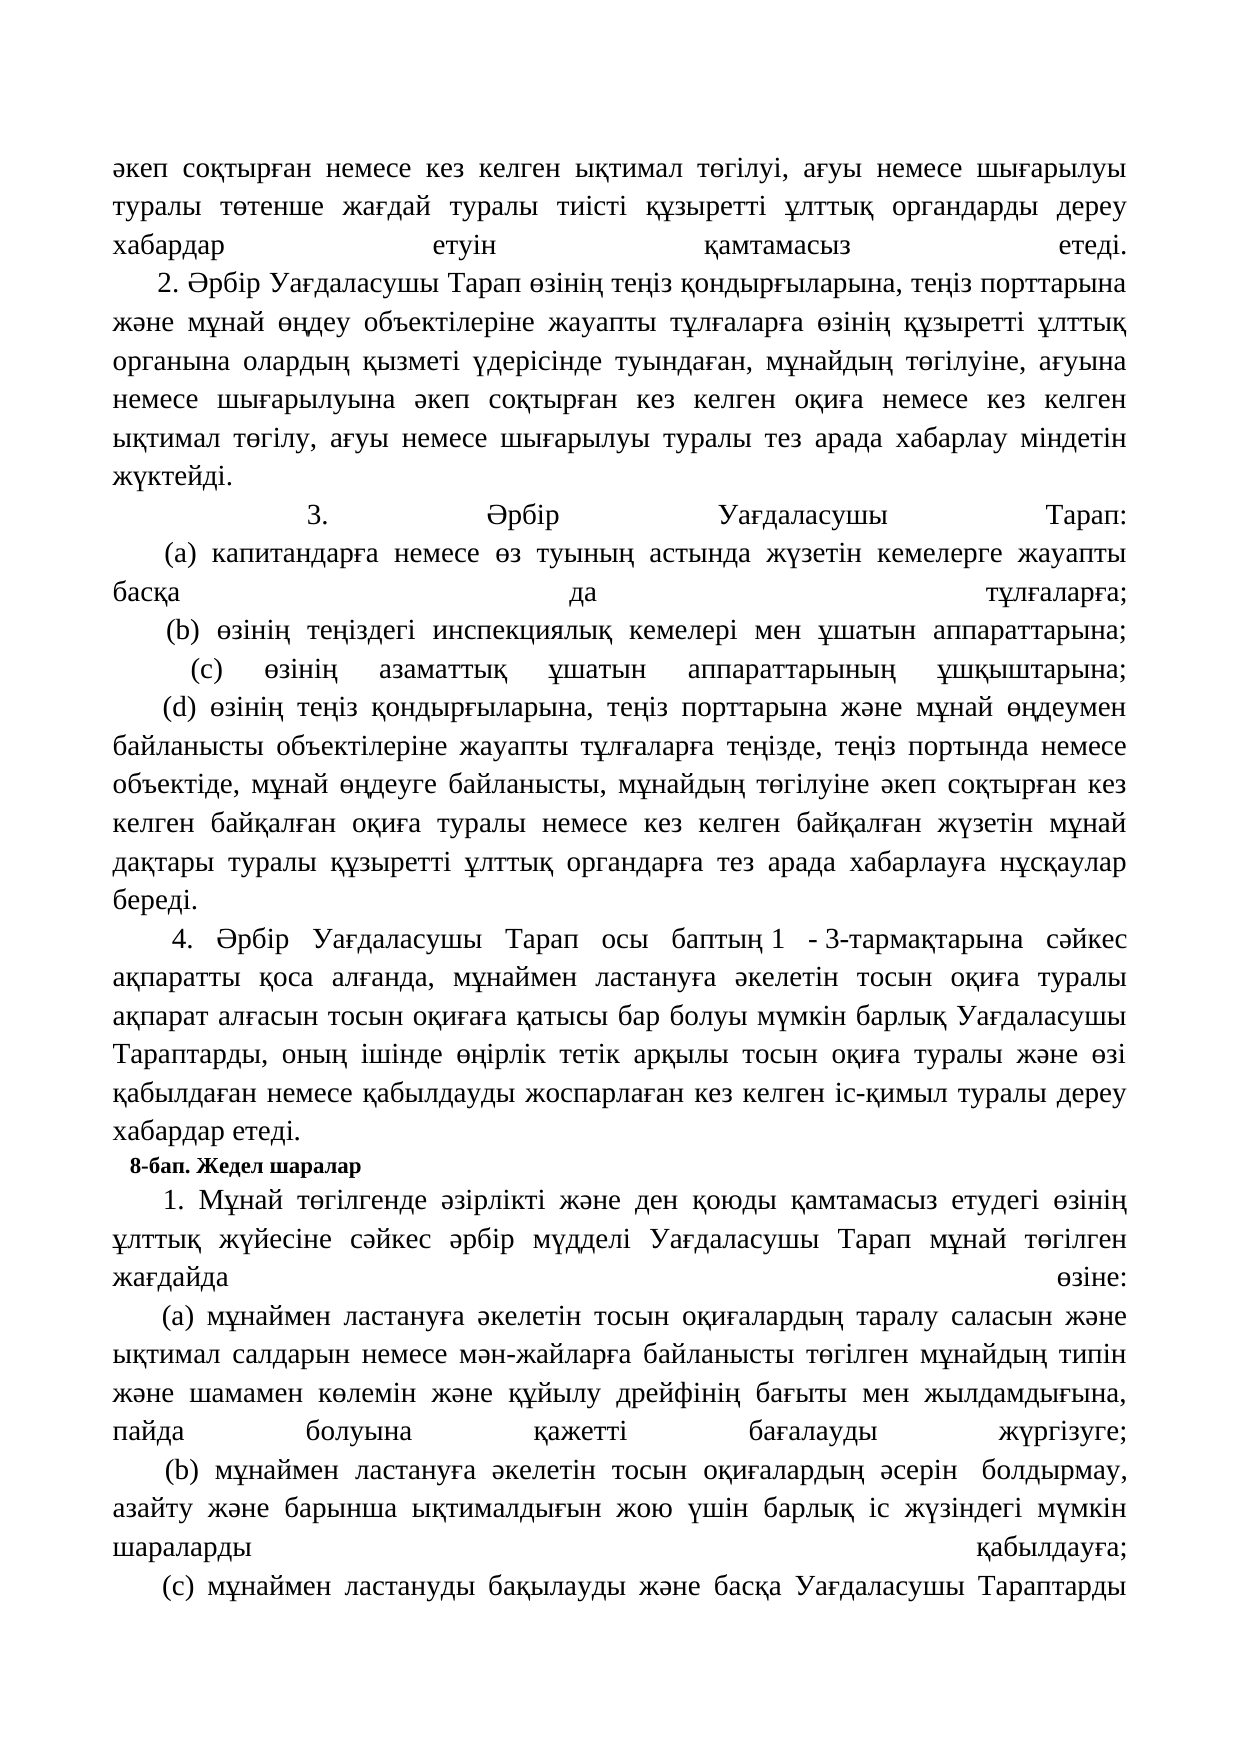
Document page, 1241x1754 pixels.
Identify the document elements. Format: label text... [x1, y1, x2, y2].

text 8-бап. Жедел шаралар [112, 1152, 1128, 1178]
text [112, 1182, 1128, 1601]
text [112, 150, 1128, 1147]
